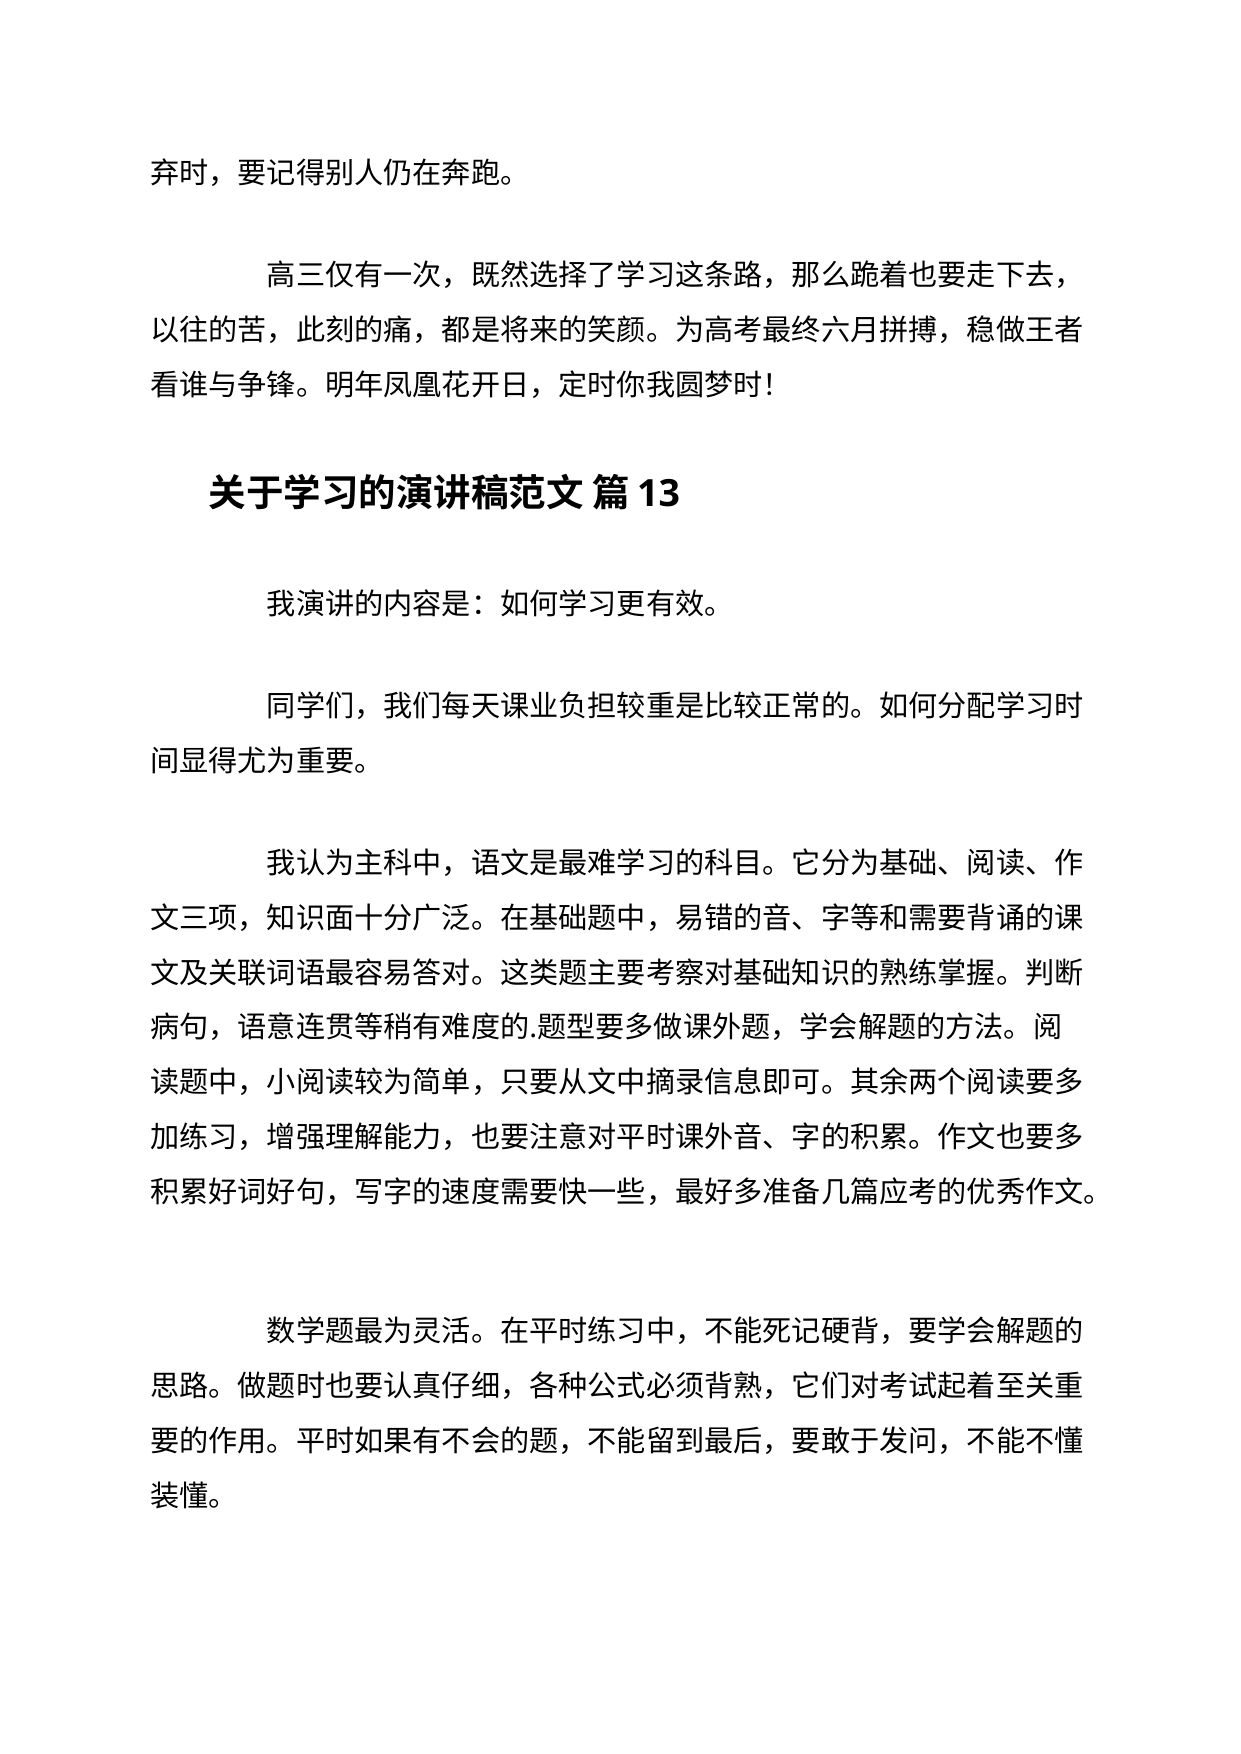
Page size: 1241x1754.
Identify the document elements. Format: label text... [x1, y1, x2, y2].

text 高三仅有一次，既然选择了学习这条路，那么跪着也要走下去，以往的苦，此刻的痛，都是将来的笑颜。为高考最终六月拼搏，稳做王者看谁与争锋。明年凤凰花开日，定时你我圆梦时！ [150, 252, 1090, 404]
text 我认为主科中，语文是最难学习的科目。它分为基础、阅读、作文三项，知识面十分广泛。在基础题中，易错的音、字等和需要背诵的课文及关联词语最容易答对。这类题主要考察对基础知识的熟练掌握。判断病句，语意连贯等稍有难度的.题型要多做课外题，学会解题的方法。阅读题中，小阅读较为简单，只要从文中摘录信息即可。其余两个阅读要多加练习，增强理解能力，也要注意对平时课外音、字的积累。作文也要多积累好词好句，写字的速度需要快一些，最好多准备几篇应考的优秀作文。 [150, 839, 1090, 1252]
text 数学题最为灵活。在平时练习中，不能死记硬背，要学会解题的思路。做题时也要认真仔细，各种公式必须背熟，它们对考试起着至关重要的作用。平时如果有不会的题，不能留到最后，要敢于发问，不能不懂装懂。 [150, 1308, 1090, 1515]
text 关于学习的演讲稿范文 篇13 [150, 463, 1090, 518]
text 我演讲的内容是：如何学习更有效。 [150, 581, 1090, 623]
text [150, 150, 1090, 192]
text 同学们，我们每天课业负担较重是比较正常的。如何分配学习时间显得尤为重要。 [150, 683, 1090, 780]
